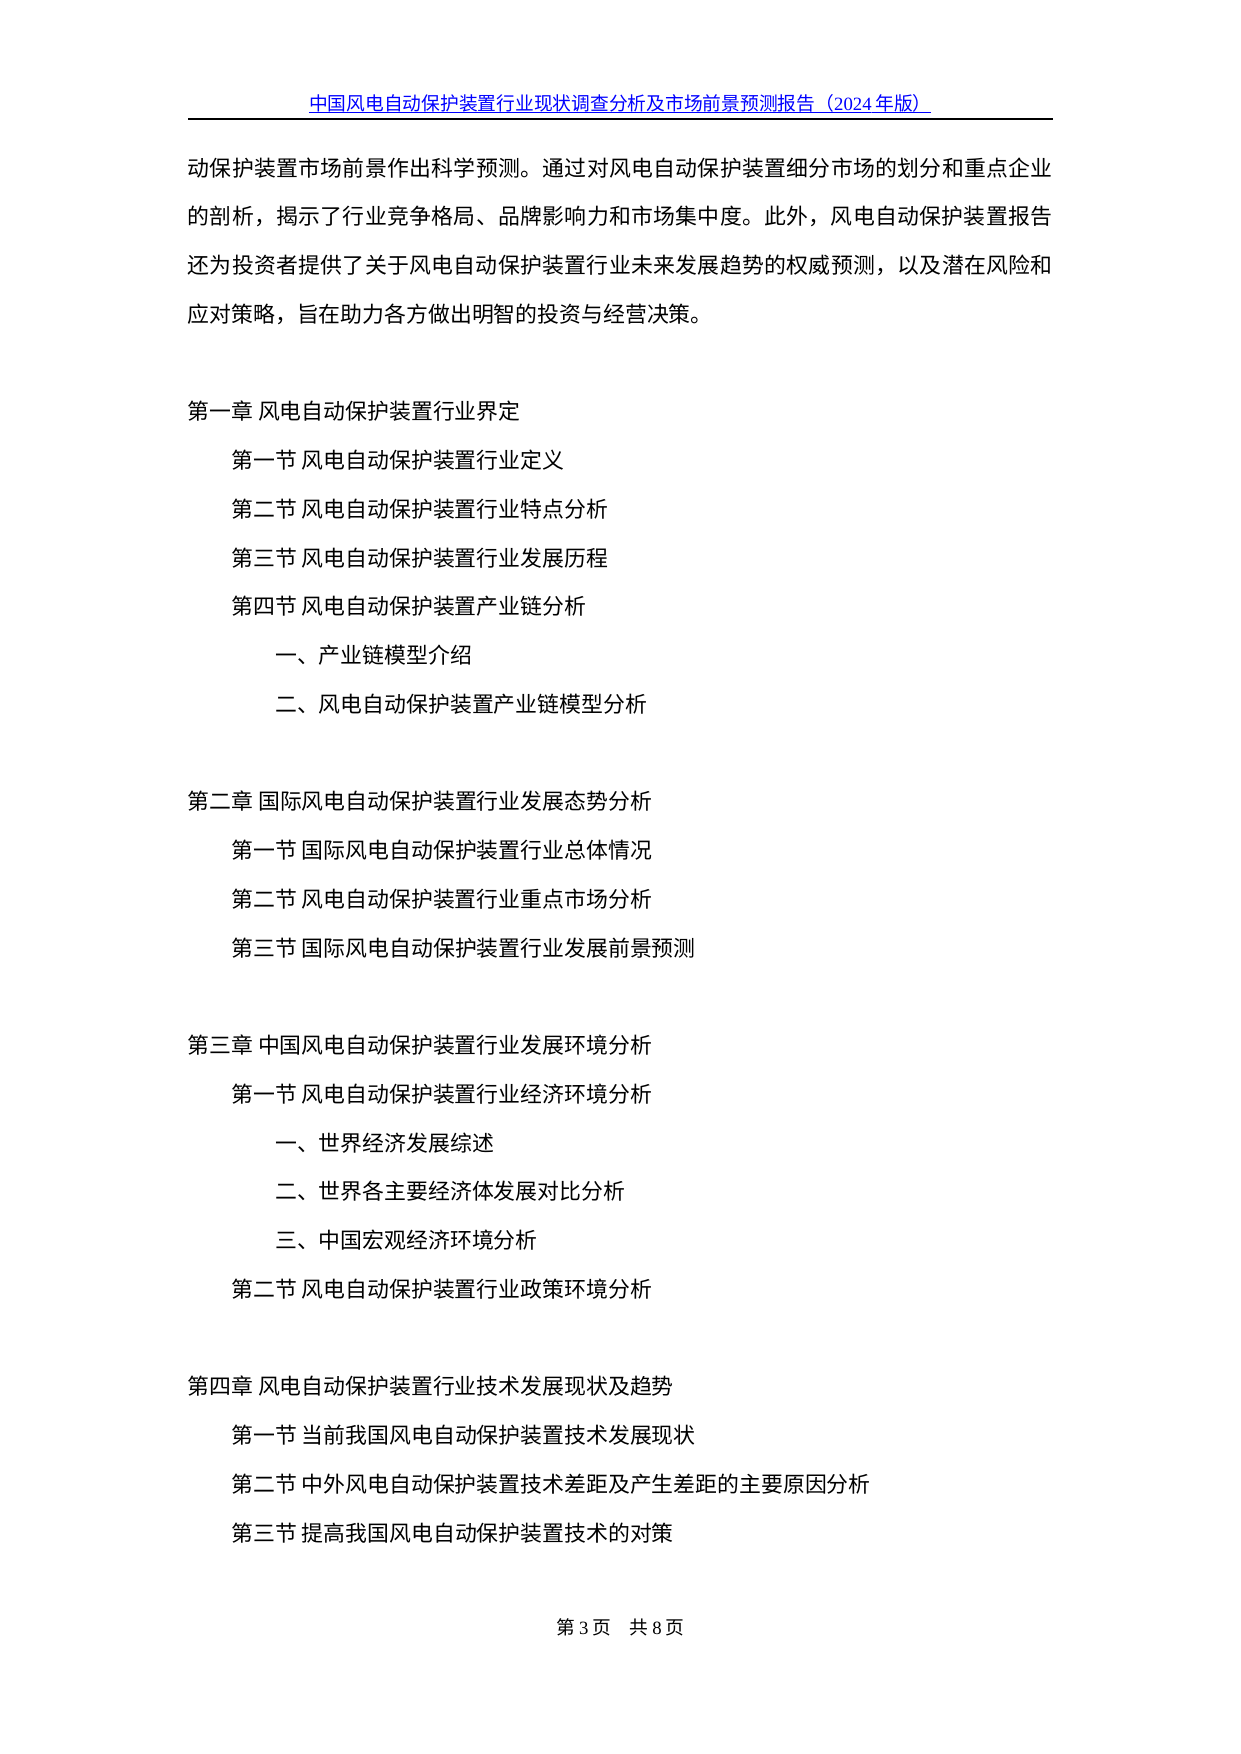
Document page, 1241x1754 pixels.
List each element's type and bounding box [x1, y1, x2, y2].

text [187, 150, 1053, 1548]
